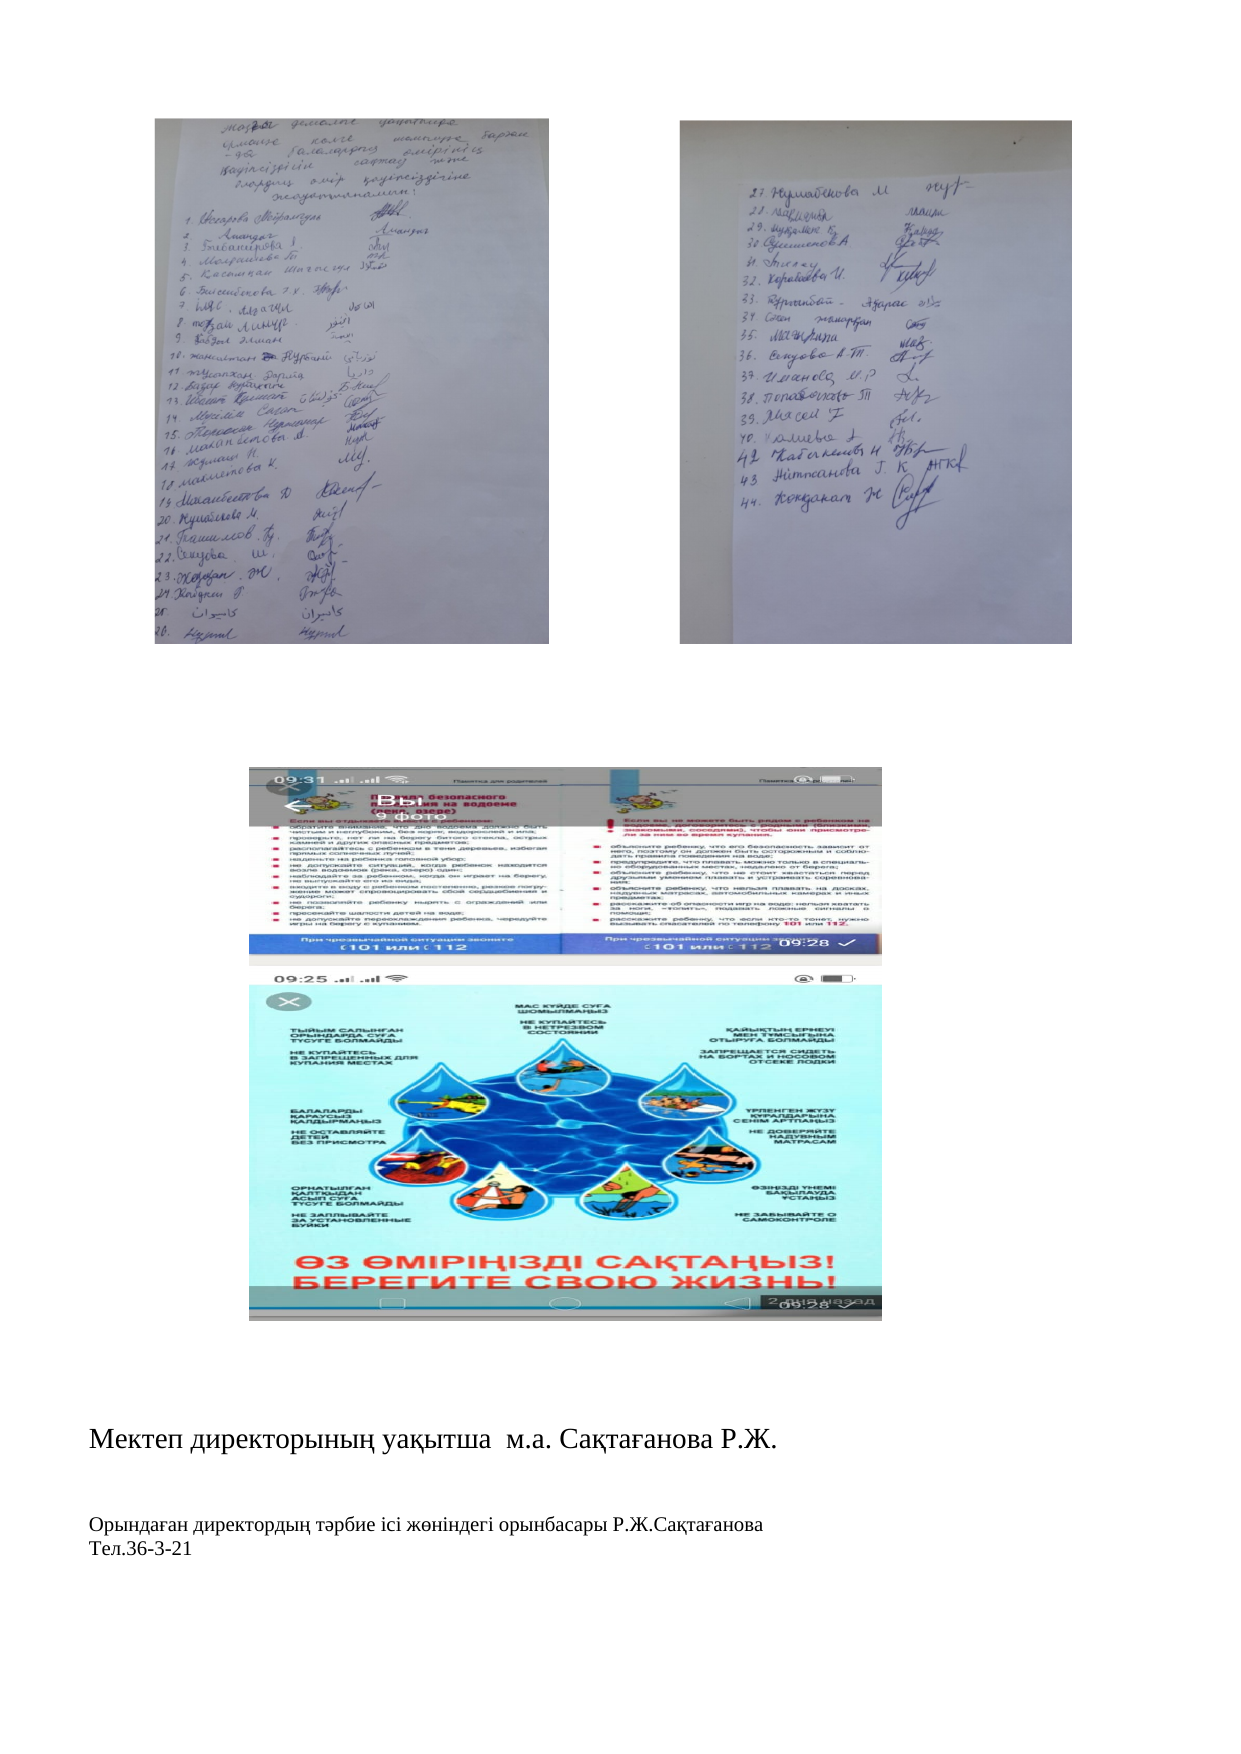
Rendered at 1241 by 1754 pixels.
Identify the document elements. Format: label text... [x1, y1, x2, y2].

picture [155, 119, 549, 643]
picture [249, 767, 882, 1321]
picture [680, 121, 1072, 643]
text Орындаған директордың тәрбие ісі жөніндегі орынбасары Р.Ж.Сақтағанова [89, 1512, 1152, 1536]
text Мектеп директорының уақытша м.а. Сақтағанова Р.Ж. [89, 1421, 1152, 1454]
text Тел.36-3-21 [89, 1536, 1152, 1560]
